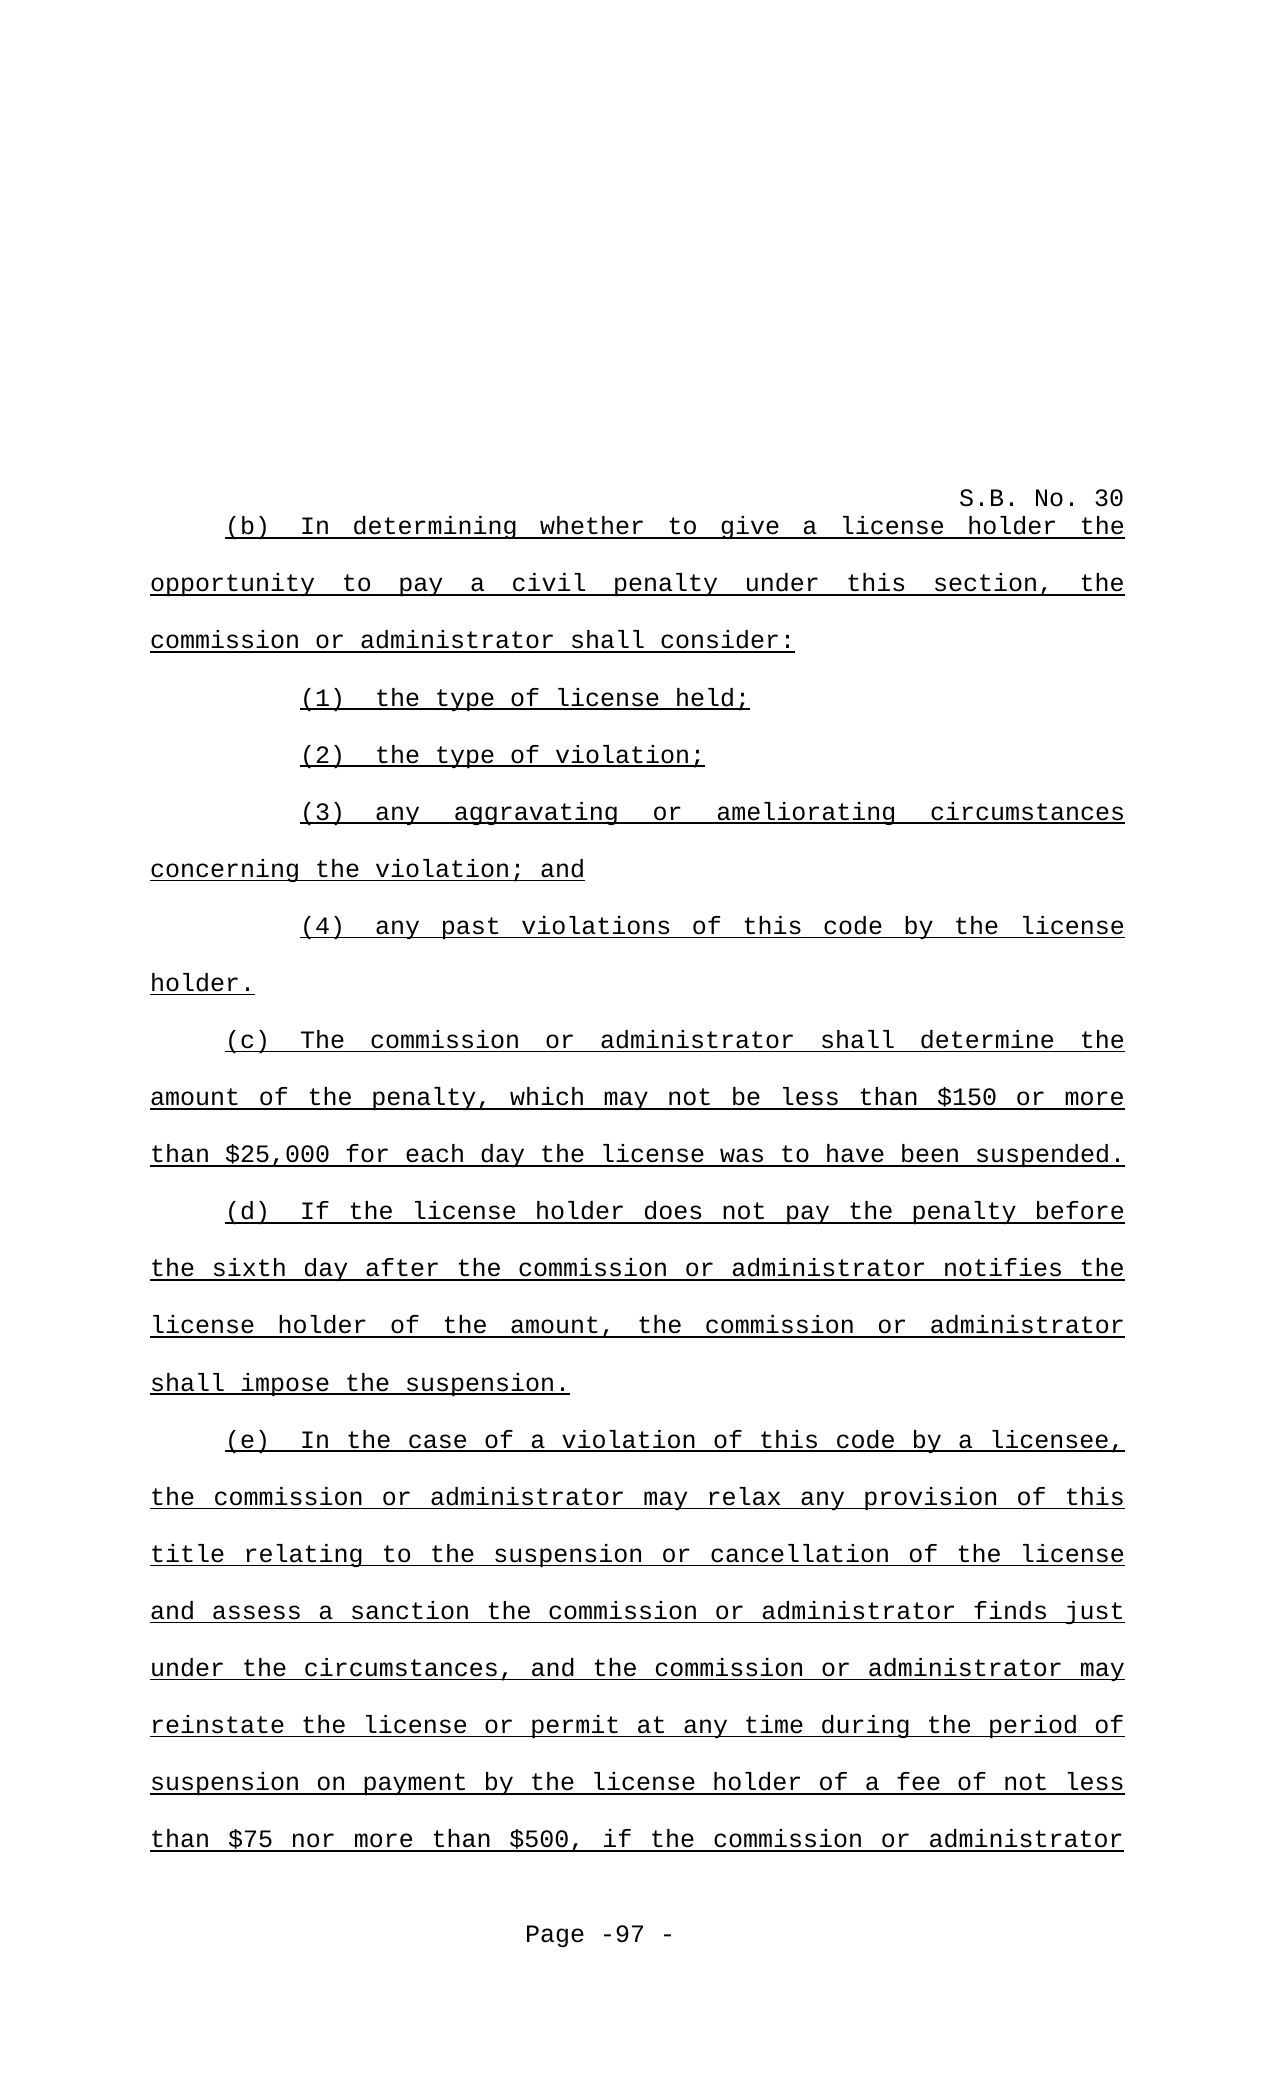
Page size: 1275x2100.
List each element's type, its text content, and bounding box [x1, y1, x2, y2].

text (3) any aggravating or ameliorating circumstances concerning the violation; and [150, 799, 1125, 885]
text (d) If the license holder does not pay the penalty before the sixth day after the commission or administrator notifies the license holder of the amount, the commission or administrator shall impose the suspension. [150, 1281, 1125, 1336]
text (d) If the license holder does not pay the penalty before the sixth day after the commission or administrator notifies the license holder of the amount, the commission or administrator shall impose the suspension. [150, 1199, 1125, 1279]
text (2) the type of violation; [150, 742, 1125, 771]
text (d) If the license holder does not pay the penalty before the sixth day after the commission or administrator notifies the license holder of the amount, the commission or administrator shall impose the suspension. [150, 1338, 1125, 1398]
text (b) In determining whether to give a license holder the opportunity to pay a civil penalty under this section, the commission or administrator shall consider: [150, 596, 1125, 656]
text (1) the type of license held; [150, 685, 1125, 713]
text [150, 1795, 1125, 1855]
text (4) any past violations of this code by the license holder. [150, 913, 1125, 999]
text (c) The commission or administrator shall determine the amount of the penalty, which may not be less than $150 or more than $25,000 for each day the license was to have been suspended. [150, 1027, 1125, 1108]
text (c) The commission or administrator shall determine the amount of the penalty, which may not be less than $150 or more than $25,000 for each day the license was to have been suspended. [150, 1110, 1125, 1165]
text (b) In determining whether to give a license holder the opportunity to pay a civil penalty under this section, the commission or administrator shall consider: [150, 514, 1125, 594]
